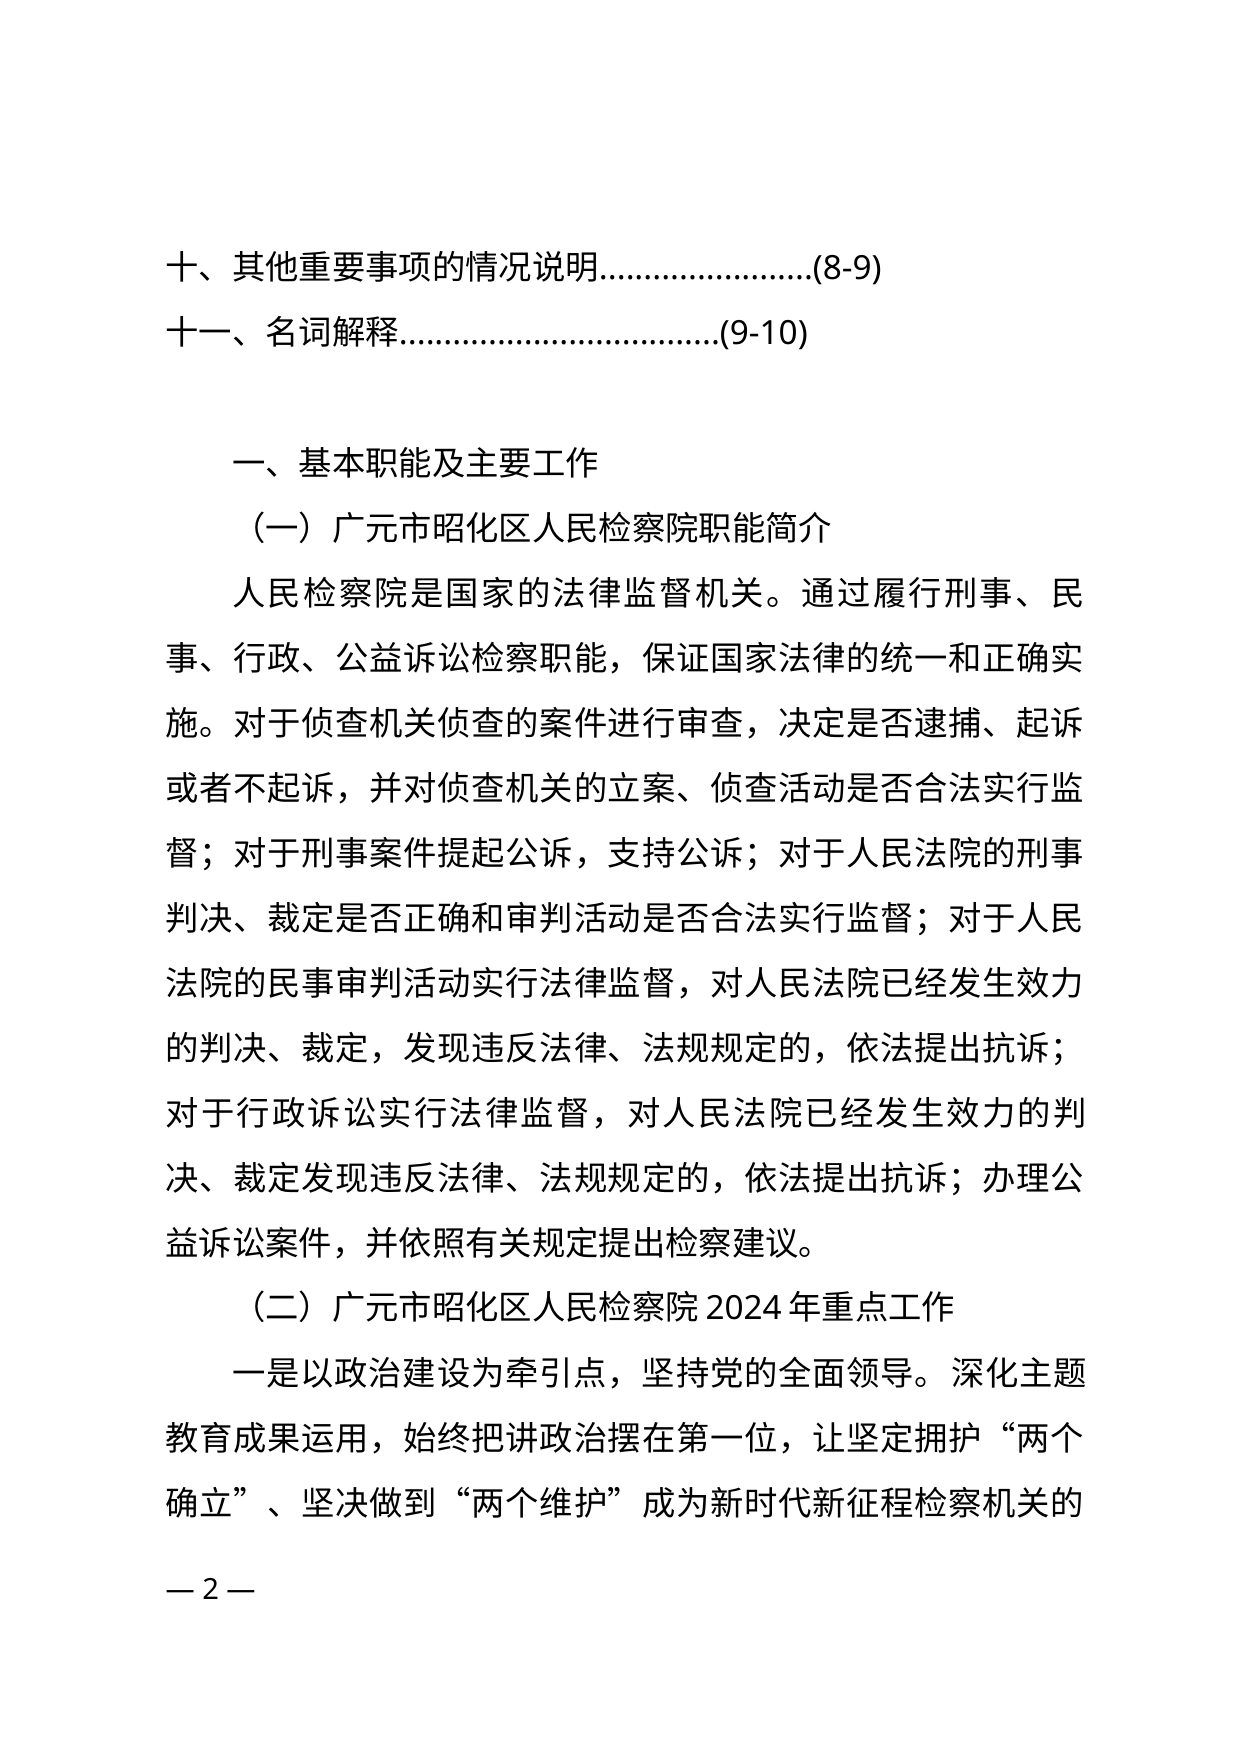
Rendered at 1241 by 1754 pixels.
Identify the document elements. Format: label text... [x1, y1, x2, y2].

text （一）广元市昭化区人民检察院职能简介 [165, 493, 1087, 558]
list 广元市昭化区人民检察院2024年重点工作 [165, 1273, 1087, 1338]
text 一、基本职能及主要工作 [165, 428, 1087, 493]
text 十、其他重要事项的情况说明........................(8-9) [165, 233, 1087, 298]
text 人民检察院是国家的法律监督机关。通过履行刑事、民事、行政、公益诉讼检察职能，保证国家法律的统一和正确实施。对于侦查机关侦查的案件进行审查，决定是否逮捕、起诉或者不起诉，并对侦查机关的立案、侦查活动是否合法实行监督；对于刑事案件提起公诉，支持公诉；对于人民法院的刑事判决、裁定是否正确和审判活动是否合法实行监督；对于人民法院的民事审判活动实行法律监督，对人民法院已经发生效力的判决、裁定，发现违反法律、法规规定的，依法提出抗诉；对于行政诉讼实行法律监督，对人民法院已经发生效力的判决、裁定发现违反法律、法规规定的，依法提出抗诉；办理公益诉讼案件，并依照有关规定提出检察建议。 [165, 558, 1087, 1273]
text 十一、名词解释....................................(9-10) [165, 298, 1087, 363]
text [165, 1338, 1087, 1533]
